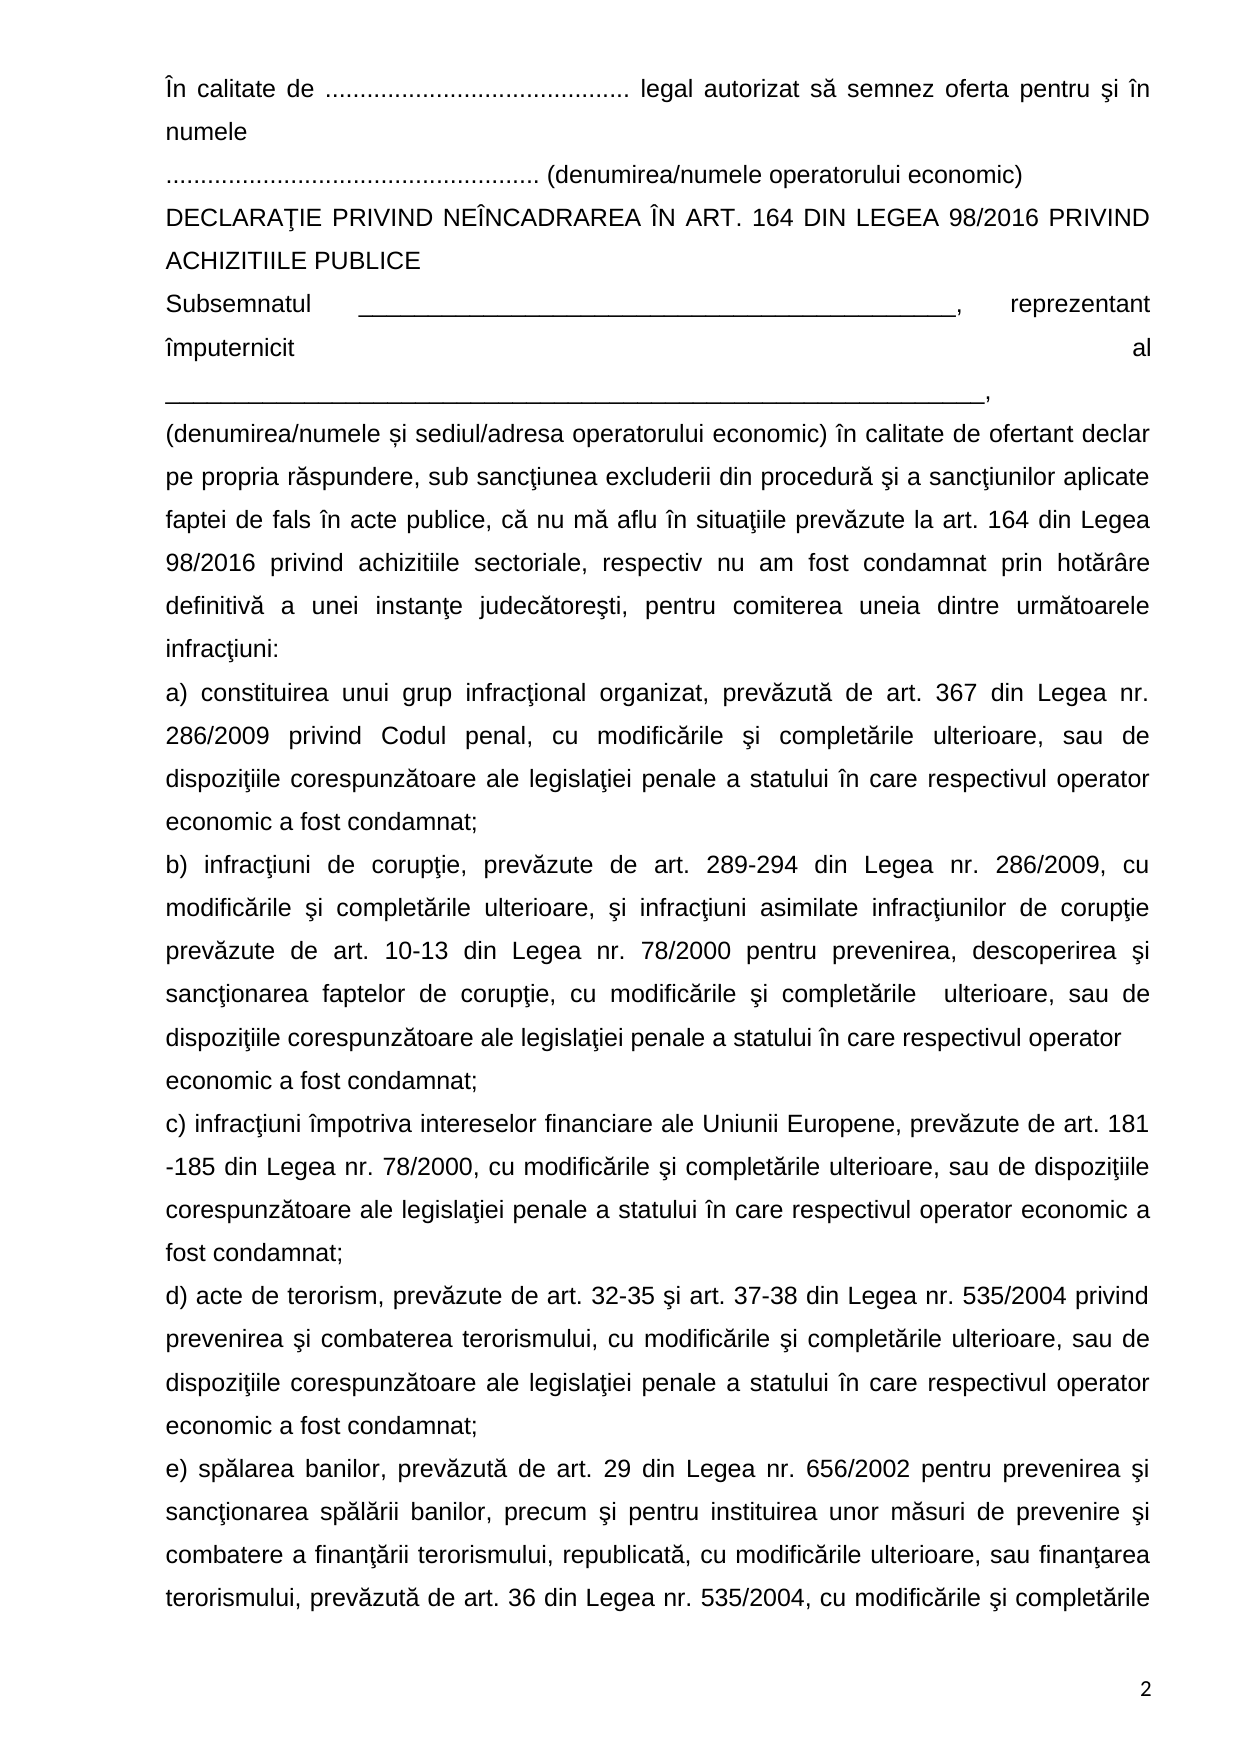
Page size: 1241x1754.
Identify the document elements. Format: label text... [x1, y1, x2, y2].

text economic a fost condamnat; [165, 1066, 1152, 1094]
text c) infracţiuni împotriva intereselor financiare ale Uniunii Europene, prevăzute de art. 181 -185 din Legea nr. 78/2000, cu modificările şi completările ulterioare, sau de dispoziţiile corespunzătoare ale legislaţiei penale a statului în care respectivul operator economic a fost condamnat; [165, 1109, 1152, 1267]
text a) constituirea unui grup infracţional organizat, prevăzută de art. 367 din Legea nr. 286/2009 privind Codul penal, cu modificările şi completările ulterioare, sau de dispoziţiile corespunzătoare ale legislaţiei penale a statului în care respectivul operator economic a fost condamnat; [165, 678, 1152, 836]
text DECLARAŢIE PRIVIND NEÎNCADRAREA ÎN ART. 164 DIN LEGEA 98/2016 PRIVIND ACHIZITIILE PUBLICE [165, 203, 1152, 275]
text ...................................................... (denumirea/numele operatorului economic) [165, 160, 1152, 189]
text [165, 1454, 1152, 1612]
text b) infracţiuni de corupţie, prevăzute de art. 289-294 din Legea nr. 286/2009, cu modificările şi completările ulterioare, şi infracţiuni asimilate infracţiunilor de corupţie prevăzute de art. 10-13 din Legea nr. 78/2000 pentru prevenirea, descoperirea şi sancţionarea faptelor de corupţie, cu modificările şi completările ulterioare, sau de dispoziţiile corespunzătoare ale legislaţiei penale a statului în care respectivul operator [165, 850, 1152, 1051]
text Subsemnatul ___________________________________________, reprezentant împuternicit al ___________________________________________________________, (denumirea/numele și sediul/adresa operatorului economic) în calitate de ofertant declar pe propria răspundere, sub sancţiunea excluderii din procedură şi a sancţiunilor aplicate faptei de fals în acte publice, că nu mă aflu în situaţiile prevăzute la art. 164 din Legea 98/2016 privind achizitiile sectoriale, respectiv nu am fost condamnat prin hotărâre definitivă a unei instanţe judecătoreşti, pentru comiterea uneia dintre următoarele infracţiuni: [165, 289, 1152, 663]
text d) acte de terorism, prevăzute de art. 32-35 şi art. 37-38 din Legea nr. 535/2004 privind prevenirea şi combaterea terorismului, cu modificările şi completările ulterioare, sau de dispoziţiile corespunzătoare ale legislaţiei penale a statului în care respectivul operator economic a fost condamnat; [165, 1281, 1152, 1439]
text În calitate de ............................................ legal autorizat să semnez oferta pentru şi în numele [165, 74, 1152, 146]
